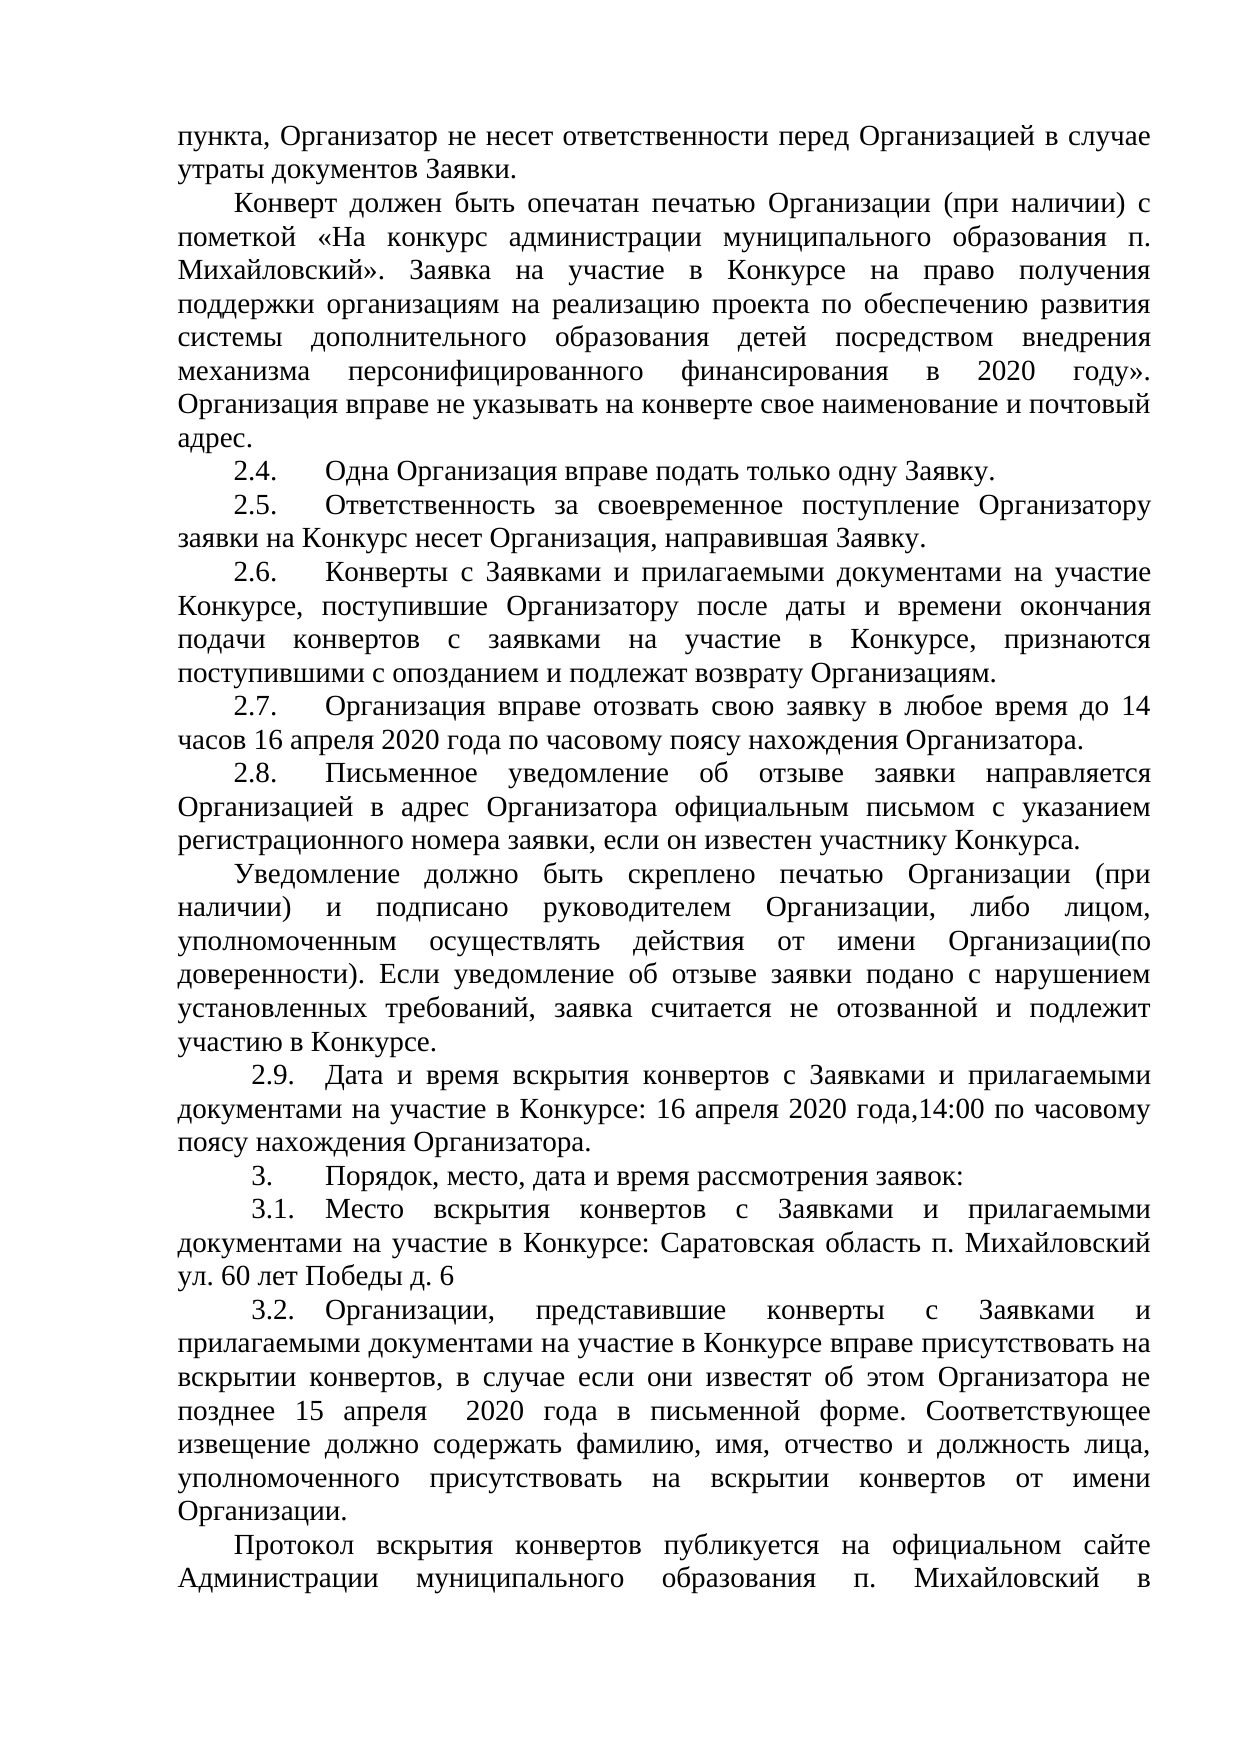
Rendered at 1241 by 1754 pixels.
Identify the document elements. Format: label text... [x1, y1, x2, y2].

list Конверты с Заявками и прилагаемыми документами на участие Конкурсе, поступившие Организатору после даты и времени окончания подачи конвертов с заявками на участие в Конкурсе, признаются поступившими с опозданием и подлежат возврату Организациям. [177, 554, 1152, 688]
list Организации, представившие конверты с Заявками и прилагаемыми документами на участие в Конкурсе вправе присутствовать на вскрытии конвертов, в случае если они известят об этом Организатора не позднее 15 апреля 2020 года в письменной форме. Соответствующее извещение должно содержать фамилию, имя, отчество и должность лица, уполномоченного присутствовать на вскрытии конвертов от имени Организации. [177, 1292, 1152, 1527]
list Письменное уведомление об отзыве заявки направляется Организацией в адрес Организатора официальным письмом с указанием регистрационного номера заявки, если он известен участнику Конкурса. [177, 755, 1152, 856]
list Порядок, место, дата и время рассмотрения заявок: [177, 1158, 1152, 1191]
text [177, 1527, 1152, 1594]
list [177, 118, 1152, 185]
list Место вскрытия конвертов с Заявками и прилагаемыми документами на участие в Конкурсе: Саратовская область п. Михайловский ул. 60 лет Победы д. 6 [177, 1191, 1152, 1292]
list Дата и время вскрытия конвертов с Заявками и прилагаемыми документами на участие в Конкурсе: 16 апреля 2020 года,14:00 по часовому поясу нахождения Организатора. [177, 1057, 1152, 1158]
list Ответственность за своевременное поступление Организатору заявки на Конкурс несет Организация, направившая Заявку. [177, 487, 1152, 554]
text Конверт должен быть опечатан печатью Организации (при наличии) с пометкой «На конкурс администрации муниципального образования п. Михайловский». Заявка на участие в Конкурсе на право получения поддержки организациям на реализацию проекта по обеспечению развития системы дополнительного образования детей посредством внедрения механизма персонифицированного финансирования в 2020 году». Организация вправе не указывать на конверте свое наименование и почтовый адрес. [177, 185, 1152, 453]
list Организация вправе отозвать свою заявку в любое время до 14 часов 16 апреля 2020 года по часовому поясу нахождения Организатора. [177, 688, 1152, 755]
list Одна Организация вправе подать только одну Заявку. [177, 453, 1152, 487]
text Уведомление должно быть скреплено печатью Организации (при наличии) и подписано руководителем Организации, либо лицом, уполномоченным осуществлять действия от имени Организации(по доверенности). Если уведомление об отзыве заявки подано с нарушением установленных требований, заявка считается не отозванной и подлежит участию в Конкурсе. [177, 856, 1152, 1057]
